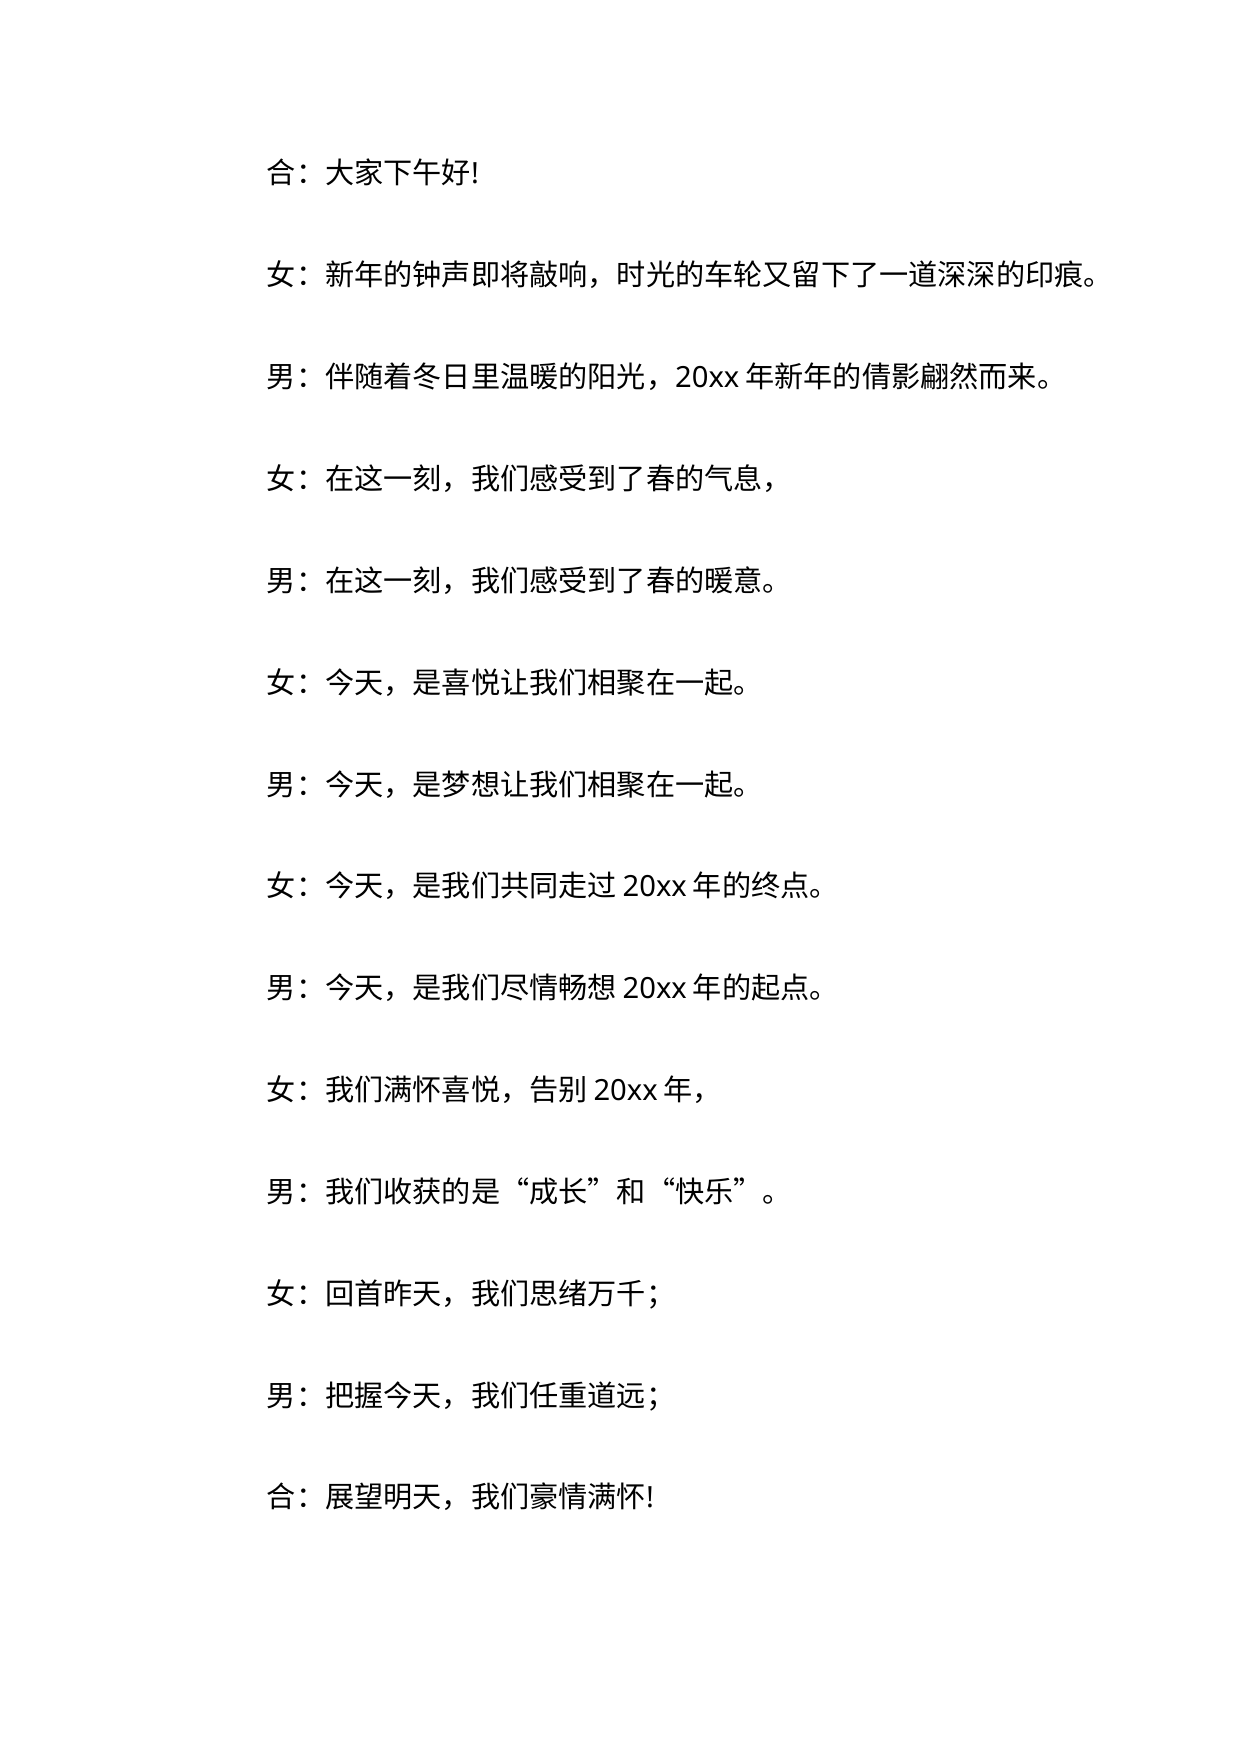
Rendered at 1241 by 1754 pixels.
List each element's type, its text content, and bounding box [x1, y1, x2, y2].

text 合：展望明天，我们豪情满怀! [150, 1474, 1090, 1516]
text 男：我们收获的是“成长”和“快乐”。 [150, 1169, 1090, 1211]
text 男：在这一刻，我们感受到了春的暖意。 [150, 557, 1090, 600]
text 合：大家下午好! [150, 150, 1090, 192]
text 女：今天，是喜悦让我们相聚在一起。 [150, 659, 1090, 702]
text 男：今天，是梦想让我们相聚在一起。 [150, 761, 1090, 803]
text 女：今天，是我们共同走过20xx年的终点。 [150, 863, 1090, 905]
text 女：回首昨天，我们思绪万千； [150, 1271, 1090, 1313]
text 男：把握今天，我们任重道远； [150, 1372, 1090, 1414]
text 男：伴随着冬日里温暖的阳光，20xx年新年的倩影翩然而来。 [150, 354, 1090, 396]
text 女：在这一刻，我们感受到了春的气息， [150, 456, 1090, 498]
text 女：新年的钟声即将敲响，时光的车轮又留下了一道深深的印痕。 [150, 252, 1090, 294]
text 男：今天，是我们尽情畅想20xx年的起点。 [150, 965, 1090, 1007]
text 女：我们满怀喜悦，告别20xx年， [150, 1067, 1090, 1109]
